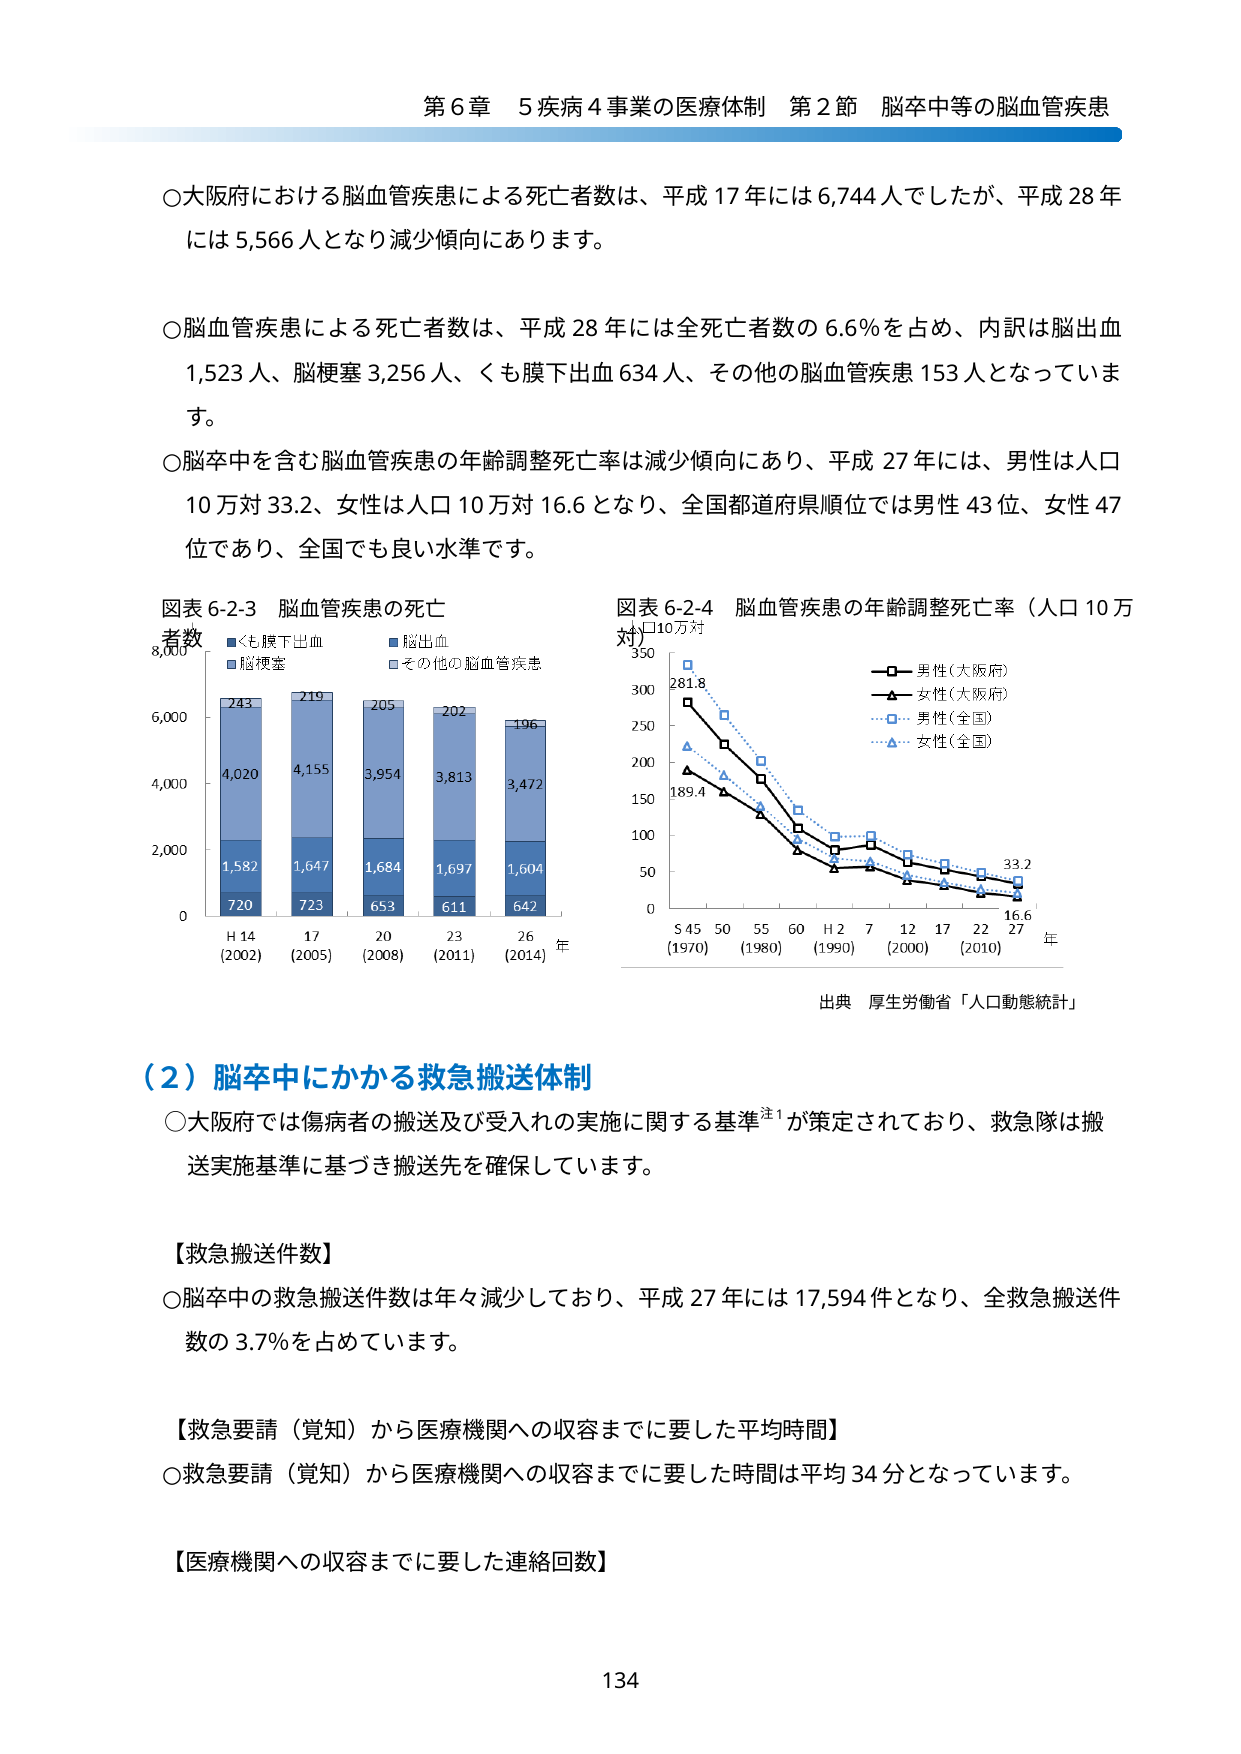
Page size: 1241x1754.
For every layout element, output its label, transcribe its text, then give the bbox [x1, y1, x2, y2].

text ○大阪府では傷病者の搬送及び受入れの実施に関する基準注1が策定されており、救急隊は搬送実施基準に基づき搬送先を確保しています。 [118, 1098, 1122, 1186]
text ○脳血管疾患による死亡者数は、平成28年には全死亡者数の6.6％を占め、内訳は脳出血1,523人、脳梗塞3,256人、くも膜下出血634人、その他の脳血管疾患153人となっています。 [162, 305, 1122, 437]
text ○脳卒中の救急搬送件数は年々減少しており、平成27年には17,594件となり、全救急搬送件数の3.7％を占めています。 [162, 1274, 1122, 1362]
text 【医療機関への収容までに要した連絡回数】 [162, 1539, 1122, 1583]
text ○大阪府における脳血管疾患による死亡者数は、平成17年には6,744人でしたが、平成28年には5,566人となり減少傾向にあります。 [162, 173, 1122, 261]
picture [620, 613, 1064, 968]
text （２）脳卒中にかかる救急搬送体制 [118, 1054, 1122, 1098]
text ○脳卒中を含む脳血管疾患の年齢調整死亡率は減少傾向にあり、平成27年には、男性は人口10万対33.2、女性は人口10万対16.6となり、全国都道府県順位では男性43位、女性47位であり、全国でも良い水準です。 [162, 437, 1122, 569]
text 【救急搬送件数】 [162, 1230, 1122, 1274]
picture [141, 613, 584, 968]
text ○救急要請（覚知）から医療機関への収容までに要した時間は平均34分となっています。 [162, 1451, 1122, 1495]
text 【救急要請（覚知）から医療機関への収容までに要した平均時間】 [118, 1407, 1122, 1451]
